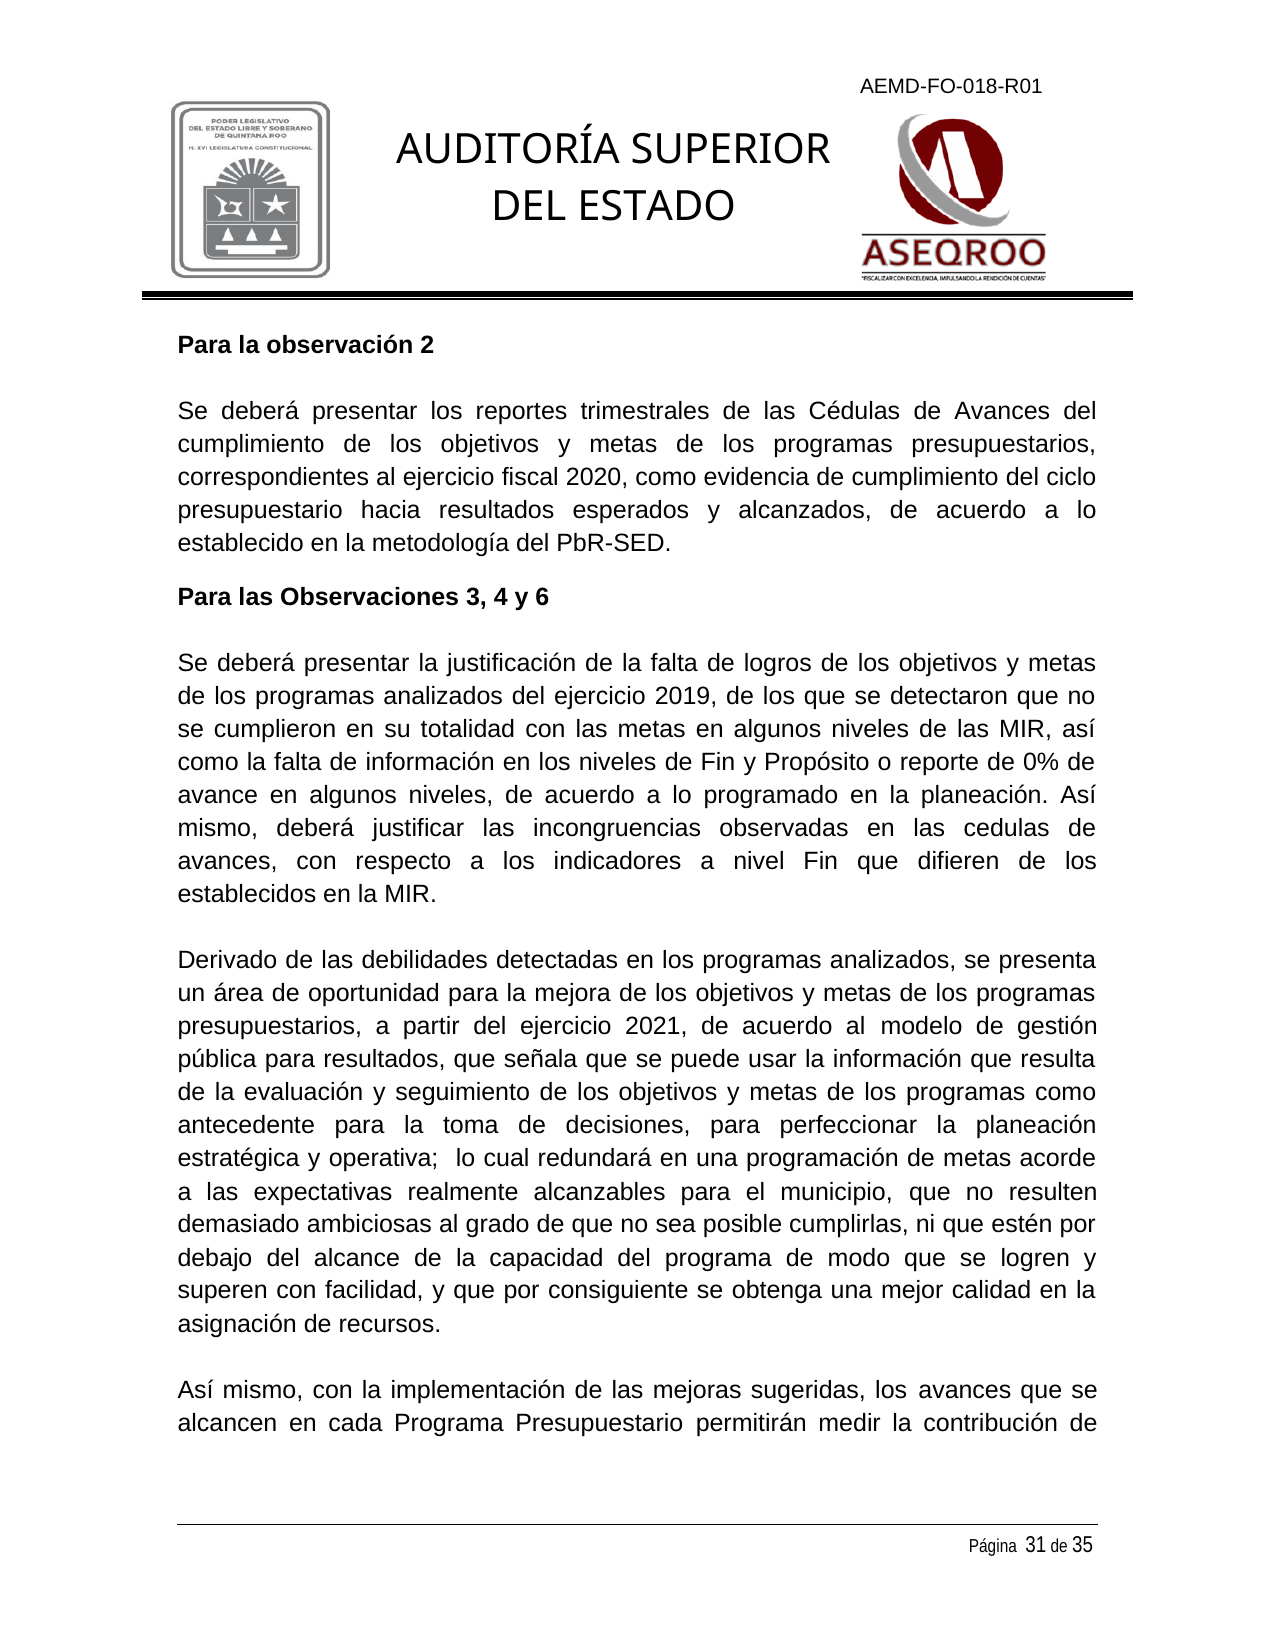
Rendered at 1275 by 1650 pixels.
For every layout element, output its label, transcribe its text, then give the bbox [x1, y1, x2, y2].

text Derivado de las debilidades detectadas en los programas analizados, se presenta un área de oportunidad para la mejora de los objetivos y metas de los programas presupuestarios, a partir del ejercicio 2021, de acuerdo al modelo de gestión pública para resultados, que señala que se puede usar la información que resulta de la evaluación y seguimiento de los objetivos y metas de los programas como antecedente para la toma de decisiones, para perfeccionar la planeación estratégica y operativa; lo cual redundará en una programación de metas acorde a las expectativas realmente alcanzables para el municipio, que no resulten demasiado ambiciosas al grado de que no sea posible cumplirlas, ni que estén por debajo del alcance de la capacidad del programa de modo que se logren y superen con facilidad, y que por consiguiente se obtenga una mejor calidad en la asignación de recursos. [177, 945, 1098, 1337]
text Para las Observaciones 3, 4 y 6 [177, 582, 1098, 611]
picture [861, 114, 1046, 281]
text Se deberá presentar la justificación de la falta de logros de los objetivos y metas de los programas analizados del ejercicio 2019, de los que se detectaron que no se cumplieron en su totalidad con las metas en algunos niveles de las MIR, así como la falta de información en los niveles de Fin y Propósito o reporte de 0% de avance en algunos niveles, de acuerdo a lo programado en la planeación. Así mismo, deberá justificar las incongruencias observadas en las cedulas de avances, con respecto a los indicadores a nivel Fin que difieren de los establecidos en la MIR. [177, 648, 1098, 908]
picture [167, 98, 331, 279]
text Se deberá presentar los reportes trimestrales de las Cédulas de Avances del cumplimiento de los objetivos y metas de los programas presupuestarios, correspondientes al ejercicio fiscal 2020, como evidencia de cumplimiento del ciclo presupuestario hacia resultados esperados y alcanzados, de acuerdo a lo establecido en la metodología del PbR-SED. [177, 396, 1098, 557]
text Para la observación 2 [177, 330, 1098, 359]
